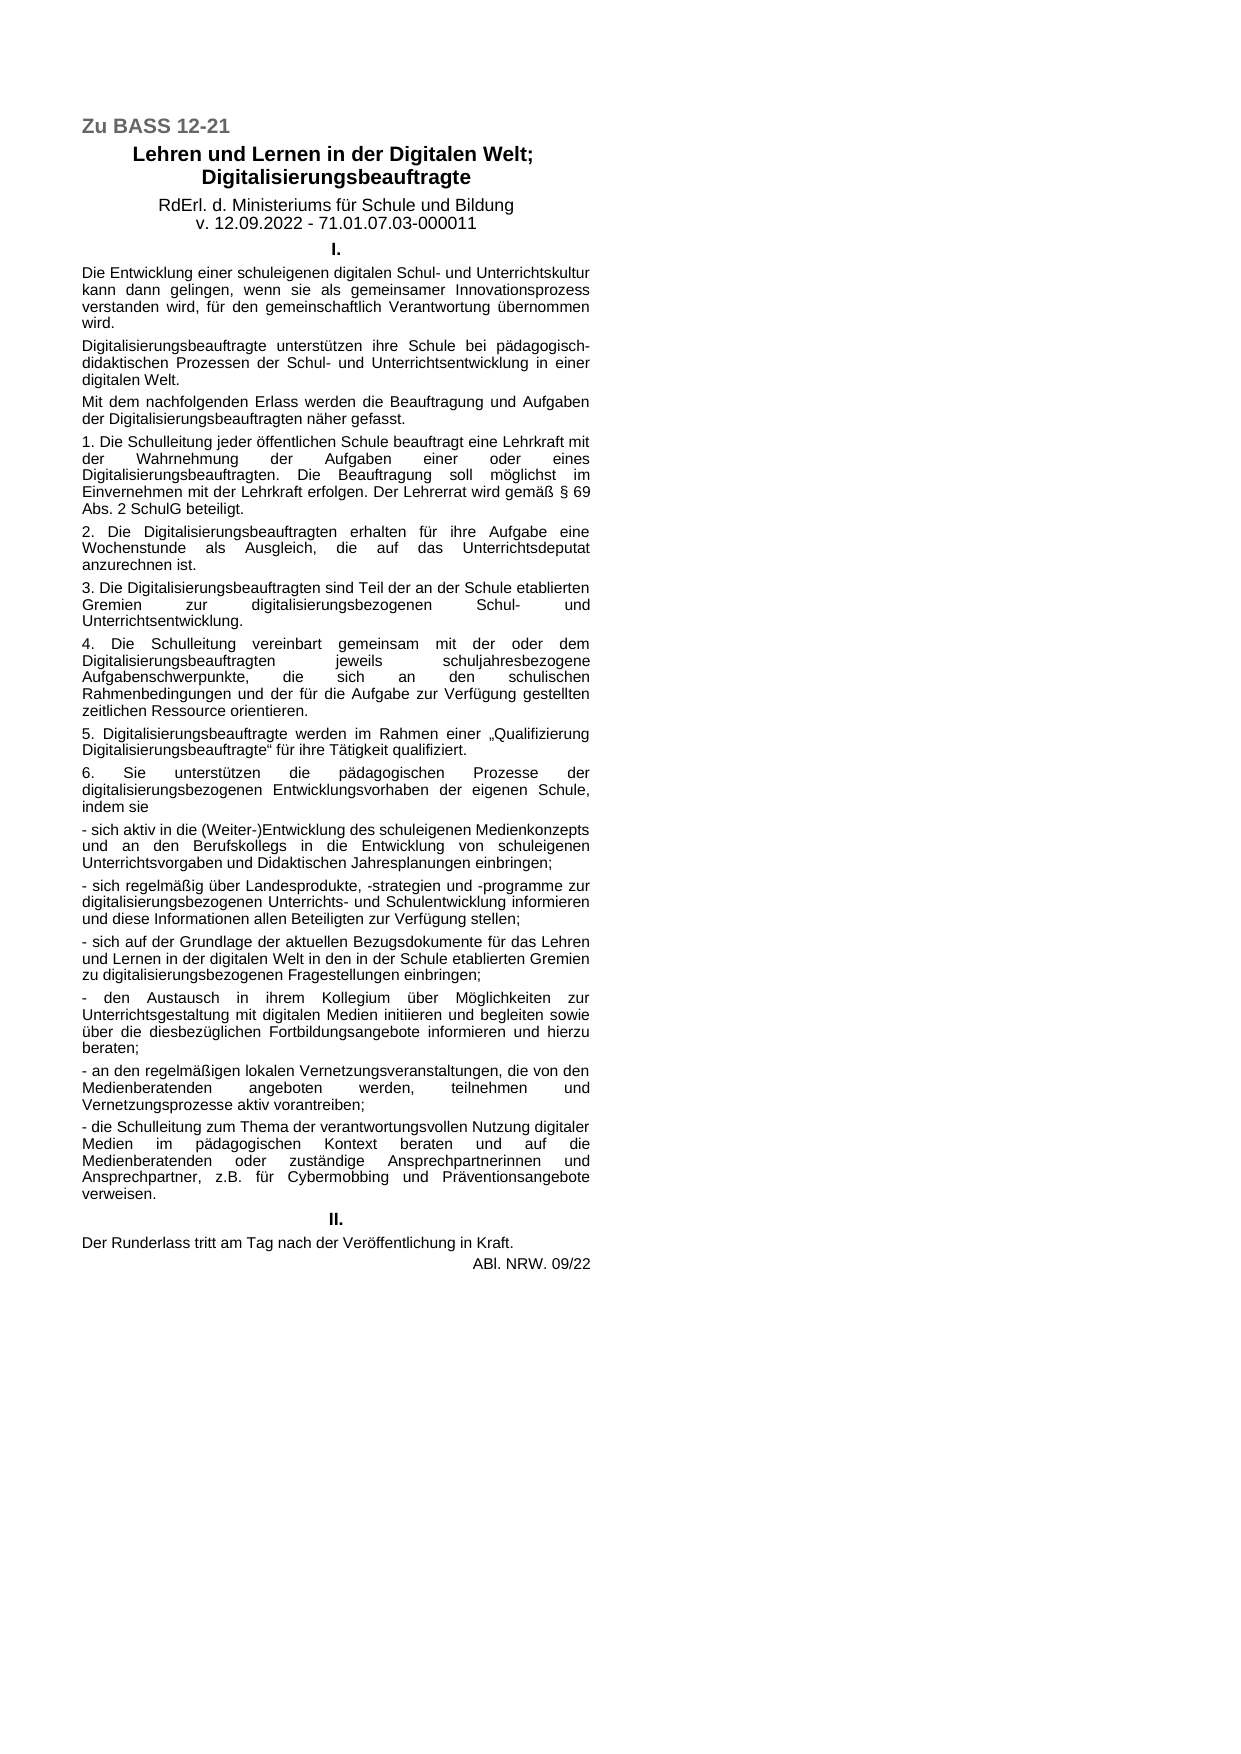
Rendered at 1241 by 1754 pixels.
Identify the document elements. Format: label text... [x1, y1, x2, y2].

text - sich auf der Grundlage der aktuellen Bezugsdokumente für das Lehren und Lernen in der digitalen Welt in den in der Schule etablierten Gremien zu digitalisierungsbezogenen Fragestellungen einbringen; [82, 934, 591, 984]
text - sich regelmäßig über Landesprodukte, -strategien und -programme zur digitalisierungsbezogenen Unterrichts- und Schulentwicklung informieren und diese Informationen allen Beteiligten zur Verfügung stellen; [82, 878, 591, 928]
text 3. Die Digitalisierungsbeauftragten sind Teil der an der Schule etablierten Gremien zur digitalisierungsbezogenen Schul- und Unterrichtsentwicklung. [82, 580, 591, 630]
text RdErl. d. Ministeriums für Schule und Bildung v. 12.09.2022 - 71.01.07.03-000011 [82, 198, 591, 233]
text Die Entwicklung einer schuleigenen digitalen Schul- und Unterrichtskultur kann dann gelingen, wenn sie als gemeinsamer Innovationsprozess verstanden wird, für den gemeinschaftlich Verantwortung übernommen wird. [82, 265, 591, 332]
text Lehren und Lernen in der Digitalen Welt; Digitalisierungsbeauftragte [82, 143, 591, 189]
text Der Runderlass tritt am Tag nach der Veröffentlichung in Kraft. [82, 1235, 591, 1252]
text 4. Die Schulleitung vereinbart gemeinsam mit der oder dem Digitalisierungsbeauftragten jeweils schuljahresbezogene Aufgabenschwerpunkte, die sich an den schulischen Rahmenbedingungen und der für die Aufgabe zur Verfügung gestellten zeitlichen Ressource orientieren. [82, 636, 591, 719]
text 6. Sie unterstützen die pädagogischen Prozesse der digitalisierungsbezogenen Entwicklungsvorhaben der eigenen Schule, indem sie [82, 765, 591, 815]
text - die Schulleitung zum Thema der verantwortungsvollen Nutzung digitaler Medien im pädagogischen Kontext beraten und auf die Medienberatenden oder zuständige Ansprechpartnerinnen und Ansprechpartner, z.B. für Cybermobbing und Präventionsangebote verweisen. [82, 1119, 591, 1203]
text - an den regelmäßigen lokalen Vernetzungsveranstaltungen, die von den Medienberatenden angeboten werden, teilnehmen und Vernetzungsprozesse aktiv vorantreiben; [82, 1063, 591, 1113]
text Zu BASS 12-21 [82, 116, 591, 137]
text Digitalisierungsbeauftragte unterstützen ihre Schule bei pädagogisch-didaktischen Prozessen der Schul- und Unterrichtsentwicklung in einer digitalen Welt. [82, 338, 591, 388]
text I. [82, 241, 591, 259]
text 2. Die Digitalisierungsbeauftragten erhalten für ihre Aufgabe eine Wochenstunde als Ausgleich, die auf das Unterrichtsdeputat anzurechnen ist. [82, 524, 591, 574]
text 1. Die Schulleitung jeder öffentlichen Schule beauftragt eine Lehrkraft mit der Wahrnehmung der Aufgaben einer oder eines Digitalisierungsbeauftragten. Die Beauftragung soll möglichst im Einvernehmen mit der Lehrkraft erfolgen. Der Lehrerrat wird gemäß § 69 Abs. 2 SchulG beteiligt. [82, 434, 591, 517]
text - sich aktiv in die (Weiter-)Entwicklung des schuleigenen Medienkonzepts und an den Berufskollegs in die Entwicklung von schuleigenen Unterrichtsvorgaben und Didaktischen Jahresplanungen einbringen; [82, 822, 591, 872]
text - den Austausch in ihrem Kollegium über Möglichkeiten zur Unterrichtsgestaltung mit digitalen Medien initiieren und begleiten sowie über die diesbezüglichen Fortbildungsangebote informieren und hierzu beraten; [82, 990, 591, 1057]
text 5. Digitalisierungsbeauftragte werden im Rahmen einer „Qualifizierung Digitalisierungsbeauftragte“ für ihre Tätigkeit qualifiziert. [82, 726, 591, 759]
text II. [82, 1211, 591, 1229]
text Mit dem nachfolgenden Erlass werden die Beauftragung und Aufgaben der Digitalisierungsbeauftragten näher gefasst. [82, 394, 591, 428]
text ABl. NRW. 09/22 [82, 1256, 591, 1273]
